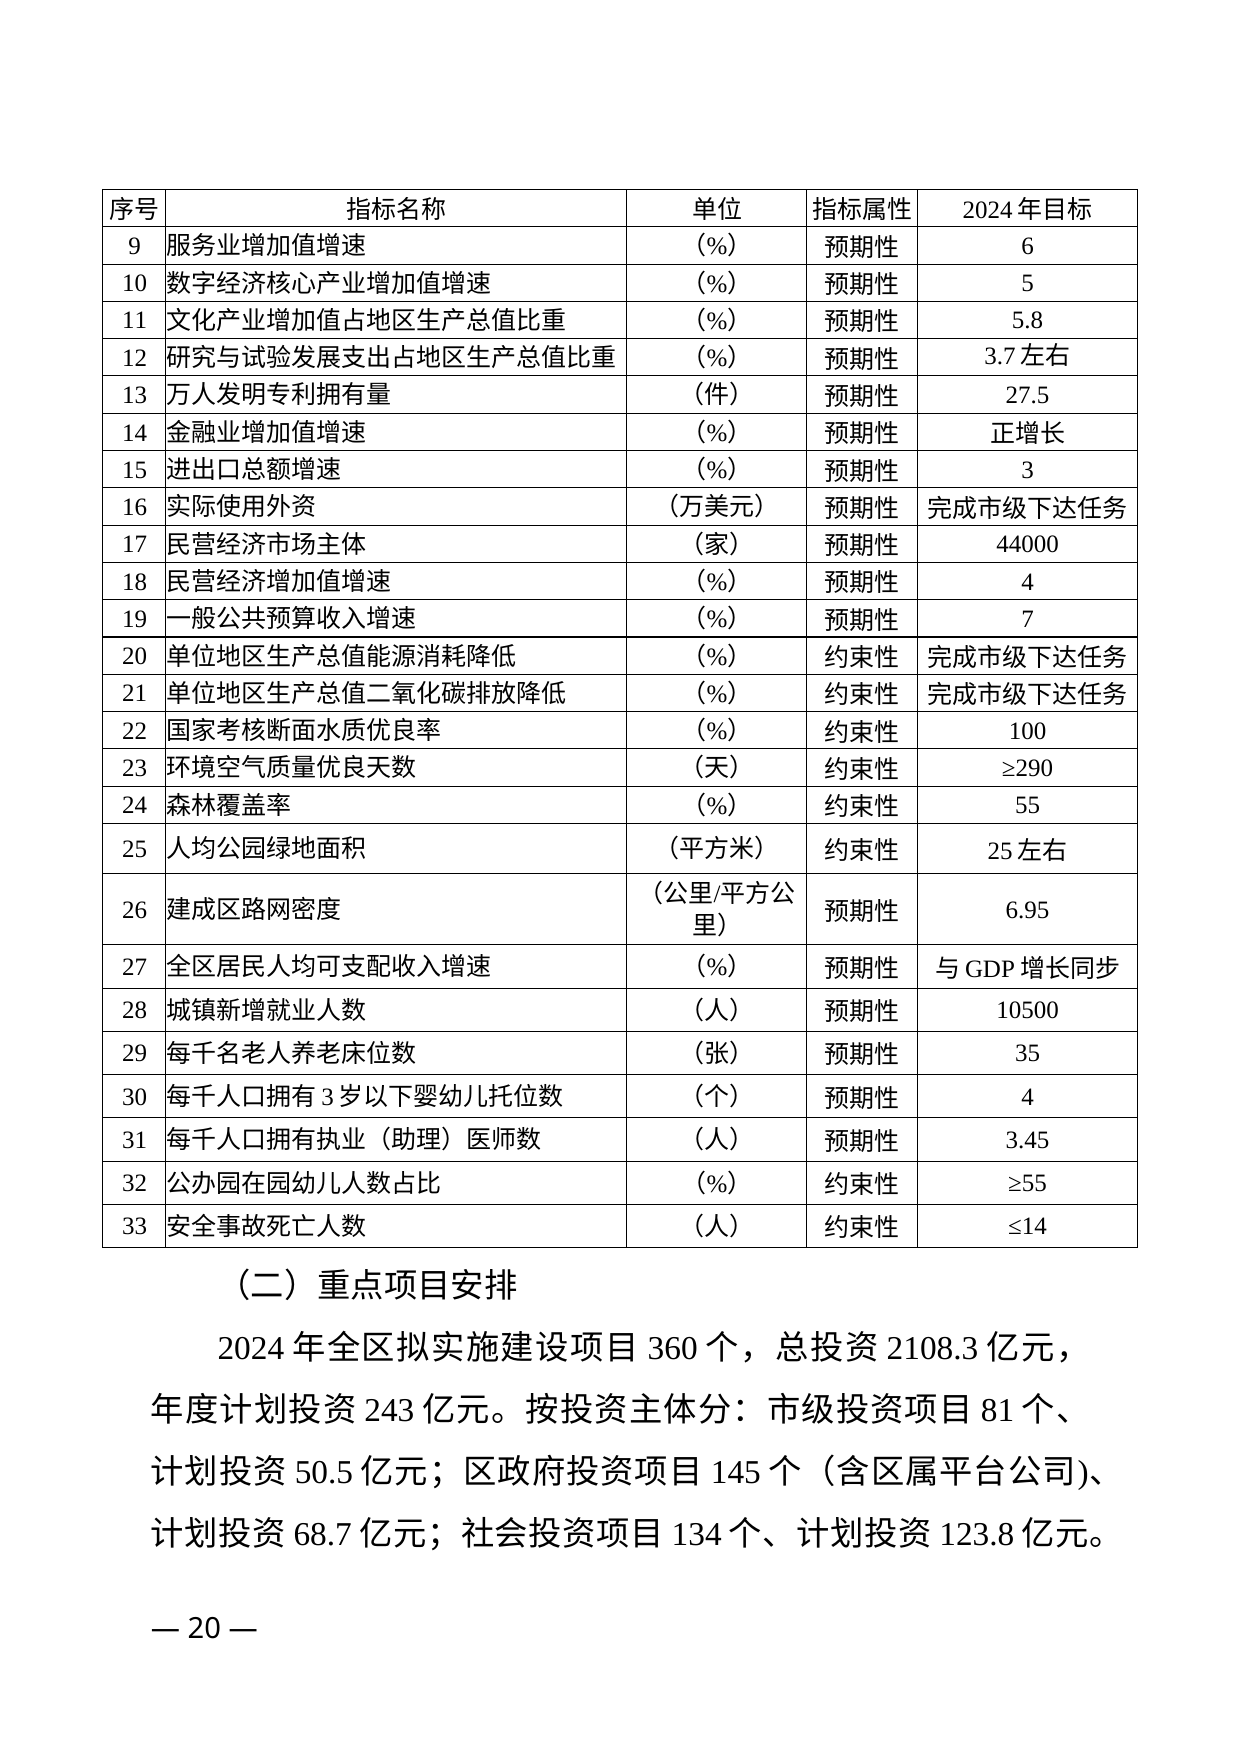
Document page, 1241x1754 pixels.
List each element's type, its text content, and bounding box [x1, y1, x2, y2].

table_cell 31 [103, 1118, 165, 1161]
table_cell 3 [918, 451, 1137, 487]
table_cell （%） [627, 339, 806, 375]
table_cell 9 [103, 227, 165, 263]
table_cell 7 [918, 600, 1137, 636]
table_cell 一般公共预算收入增速 [166, 600, 626, 636]
table_cell （%） [627, 675, 806, 711]
table_cell 12 [103, 339, 165, 375]
table_header 指标名称 [166, 190, 626, 226]
table_cell 4 [918, 1075, 1137, 1117]
table_cell 人均公园绿地面积 [166, 824, 626, 873]
table_cell 21 [103, 675, 165, 711]
table_cell 24 [103, 787, 165, 823]
table_cell （人） [627, 1118, 806, 1161]
table_header 2024年目标 [918, 190, 1137, 226]
table_cell 民营经济市场主体 [166, 526, 626, 562]
table_cell 服务业增加值增速 [166, 227, 626, 263]
table_cell 环境空气质量优良天数 [166, 749, 626, 786]
table_cell 预期性 [807, 1118, 917, 1161]
table_cell 进出口总额增速 [166, 451, 626, 487]
table_cell 4 [918, 563, 1137, 599]
table_cell 每千名老人养老床位数 [166, 1032, 626, 1074]
table_cell 实际使用外资 [166, 488, 626, 524]
table_cell 3.7左右 [918, 339, 1137, 375]
table_cell （张） [627, 1032, 806, 1074]
table_cell 民营经济增加值增速 [166, 563, 626, 599]
table_cell 44000 [918, 526, 1137, 562]
table_cell 万人发明专利拥有量 [166, 376, 626, 413]
table_cell 文化产业增加值占地区生产总值比重 [166, 302, 626, 338]
table_cell 33 [103, 1205, 165, 1247]
table_cell 16 [103, 488, 165, 524]
table_cell 预期性 [807, 563, 917, 599]
text （二）重点项目安排 [151, 1248, 1089, 1310]
table_cell 正增长 [918, 414, 1137, 450]
table_cell 预期性 [807, 874, 917, 944]
table_cell 预期性 [807, 989, 917, 1031]
table_cell 每千人口拥有3岁以下婴幼儿托位数 [166, 1075, 626, 1117]
table_cell 预期性 [807, 600, 917, 636]
table_cell （公里/平方公里） [627, 874, 806, 944]
table_cell 国家考核断面水质优良率 [166, 712, 626, 748]
table_cell （%） [627, 945, 806, 988]
table_cell （件） [627, 376, 806, 413]
table_cell 完成市级下达任务 [918, 675, 1137, 711]
table_cell 32 [103, 1162, 165, 1204]
table_cell 29 [103, 1032, 165, 1074]
table_cell 10 [103, 265, 165, 301]
table_cell 研究与试验发展支出占地区生产总值比重 [166, 339, 626, 375]
table_cell 10500 [918, 989, 1137, 1031]
table_cell （家） [627, 526, 806, 562]
table_cell 数字经济核心产业增加值增速 [166, 265, 626, 301]
table_cell （平方米） [627, 824, 806, 873]
table_cell 预期性 [807, 227, 917, 263]
table_cell 23 [103, 749, 165, 786]
table_cell 预期性 [807, 451, 917, 487]
table_cell 完成市级下达任务 [918, 488, 1137, 524]
table_cell （%） [627, 787, 806, 823]
table_cell 公办园在园幼儿人数占比 [166, 1162, 626, 1204]
table_cell （个） [627, 1075, 806, 1117]
table_cell 约束性 [807, 787, 917, 823]
table_cell 预期性 [807, 945, 917, 988]
table_cell 完成市级下达任务 [918, 638, 1137, 674]
table_cell 预期性 [807, 265, 917, 301]
table_cell （%） [627, 563, 806, 599]
table_cell 6.95 [918, 874, 1137, 944]
table_cell 55 [918, 787, 1137, 823]
table_cell 预期性 [807, 376, 917, 413]
table_cell （%） [627, 1162, 806, 1204]
table_cell 安全事故死亡人数 [166, 1205, 626, 1247]
table_cell 每千人口拥有执业（助理）医师数 [166, 1118, 626, 1161]
table_cell 预期性 [807, 1075, 917, 1117]
table_cell 5.8 [918, 302, 1137, 338]
table_cell （%） [627, 712, 806, 748]
table_cell 约束性 [807, 749, 917, 786]
table_cell 单位地区生产总值能源消耗降低 [166, 638, 626, 674]
table_cell 预期性 [807, 526, 917, 562]
table_header 指标属性 [807, 190, 917, 226]
table_cell （%） [627, 302, 806, 338]
table_header 序号 [103, 190, 165, 226]
table_cell 19 [103, 600, 165, 636]
table_cell 约束性 [807, 638, 917, 674]
table_cell 25左右 [918, 824, 1137, 873]
table_cell 35 [918, 1032, 1137, 1074]
table_cell （万美元） [627, 488, 806, 524]
table_cell 与GDP增长同步 [918, 945, 1137, 988]
table_cell ≥290 [918, 749, 1137, 786]
table_cell 约束性 [807, 1205, 917, 1247]
table_cell 预期性 [807, 302, 917, 338]
table_cell 27.5 [918, 376, 1137, 413]
table_cell （%） [627, 638, 806, 674]
table_cell 17 [103, 526, 165, 562]
table_cell 22 [103, 712, 165, 748]
table_cell （%） [627, 265, 806, 301]
table_header 单位 [627, 190, 806, 226]
table_cell 全区居民人均可支配收入增速 [166, 945, 626, 988]
table_cell （人） [627, 1205, 806, 1247]
table_cell 14 [103, 414, 165, 450]
table_cell 金融业增加值增速 [166, 414, 626, 450]
table_cell 27 [103, 945, 165, 988]
table_cell 25 [103, 824, 165, 873]
table_cell 11 [103, 302, 165, 338]
table_cell 26 [103, 874, 165, 944]
table_cell 30 [103, 1075, 165, 1117]
table_cell 100 [918, 712, 1137, 748]
table_cell 3.45 [918, 1118, 1137, 1161]
table_cell 28 [103, 989, 165, 1031]
table_cell 15 [103, 451, 165, 487]
table_cell （人） [627, 989, 806, 1031]
table_cell 单位地区生产总值二氧化碳排放降低 [166, 675, 626, 711]
table_cell ≥55 [918, 1162, 1137, 1204]
table_cell 森林覆盖率 [166, 787, 626, 823]
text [151, 1310, 1089, 1557]
table_cell 约束性 [807, 824, 917, 873]
table_cell 约束性 [807, 1162, 917, 1204]
table_cell （天） [627, 749, 806, 786]
table_cell 5 [918, 265, 1137, 301]
table_cell 预期性 [807, 339, 917, 375]
table_cell 约束性 [807, 675, 917, 711]
table_cell 约束性 [807, 712, 917, 748]
table_cell 13 [103, 376, 165, 413]
table_cell 建成区路网密度 [166, 874, 626, 944]
table_cell （%） [627, 227, 806, 263]
table_cell 20 [103, 638, 165, 674]
table_cell 预期性 [807, 488, 917, 524]
table_cell （%） [627, 451, 806, 487]
table_cell ≤14 [918, 1205, 1137, 1247]
table_cell （%） [627, 414, 806, 450]
table_cell 预期性 [807, 414, 917, 450]
table_cell 6 [918, 227, 1137, 263]
table_cell 预期性 [807, 1032, 917, 1074]
table_cell 18 [103, 563, 165, 599]
table_cell 城镇新增就业人数 [166, 989, 626, 1031]
table_cell （%） [627, 600, 806, 636]
